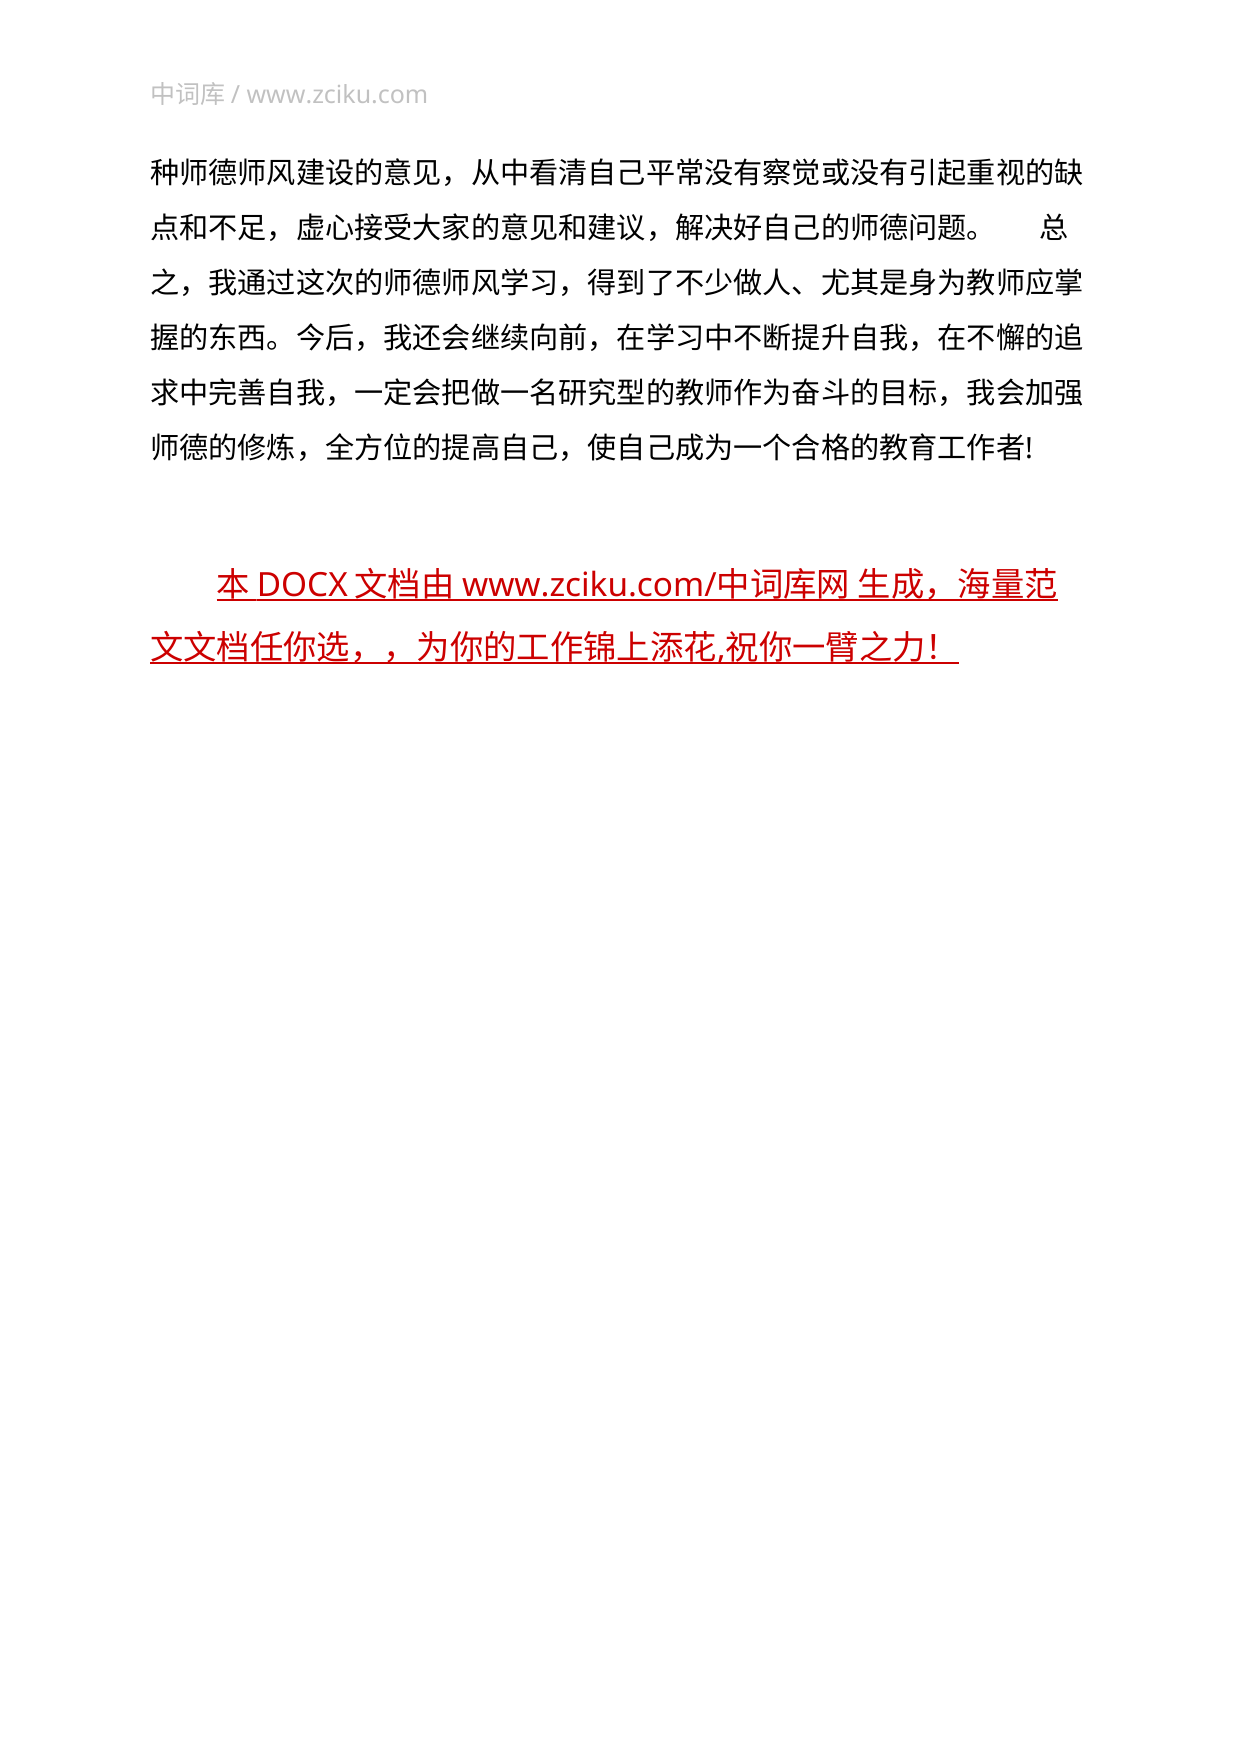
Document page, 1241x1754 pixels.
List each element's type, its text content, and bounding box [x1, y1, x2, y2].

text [150, 150, 1090, 467]
text 本DOCX文档由 www.zciku.com/中词库网 生成，海量范文文档任你选，，为你的工作锦上添花,祝你一臂之力！ [150, 558, 1090, 669]
